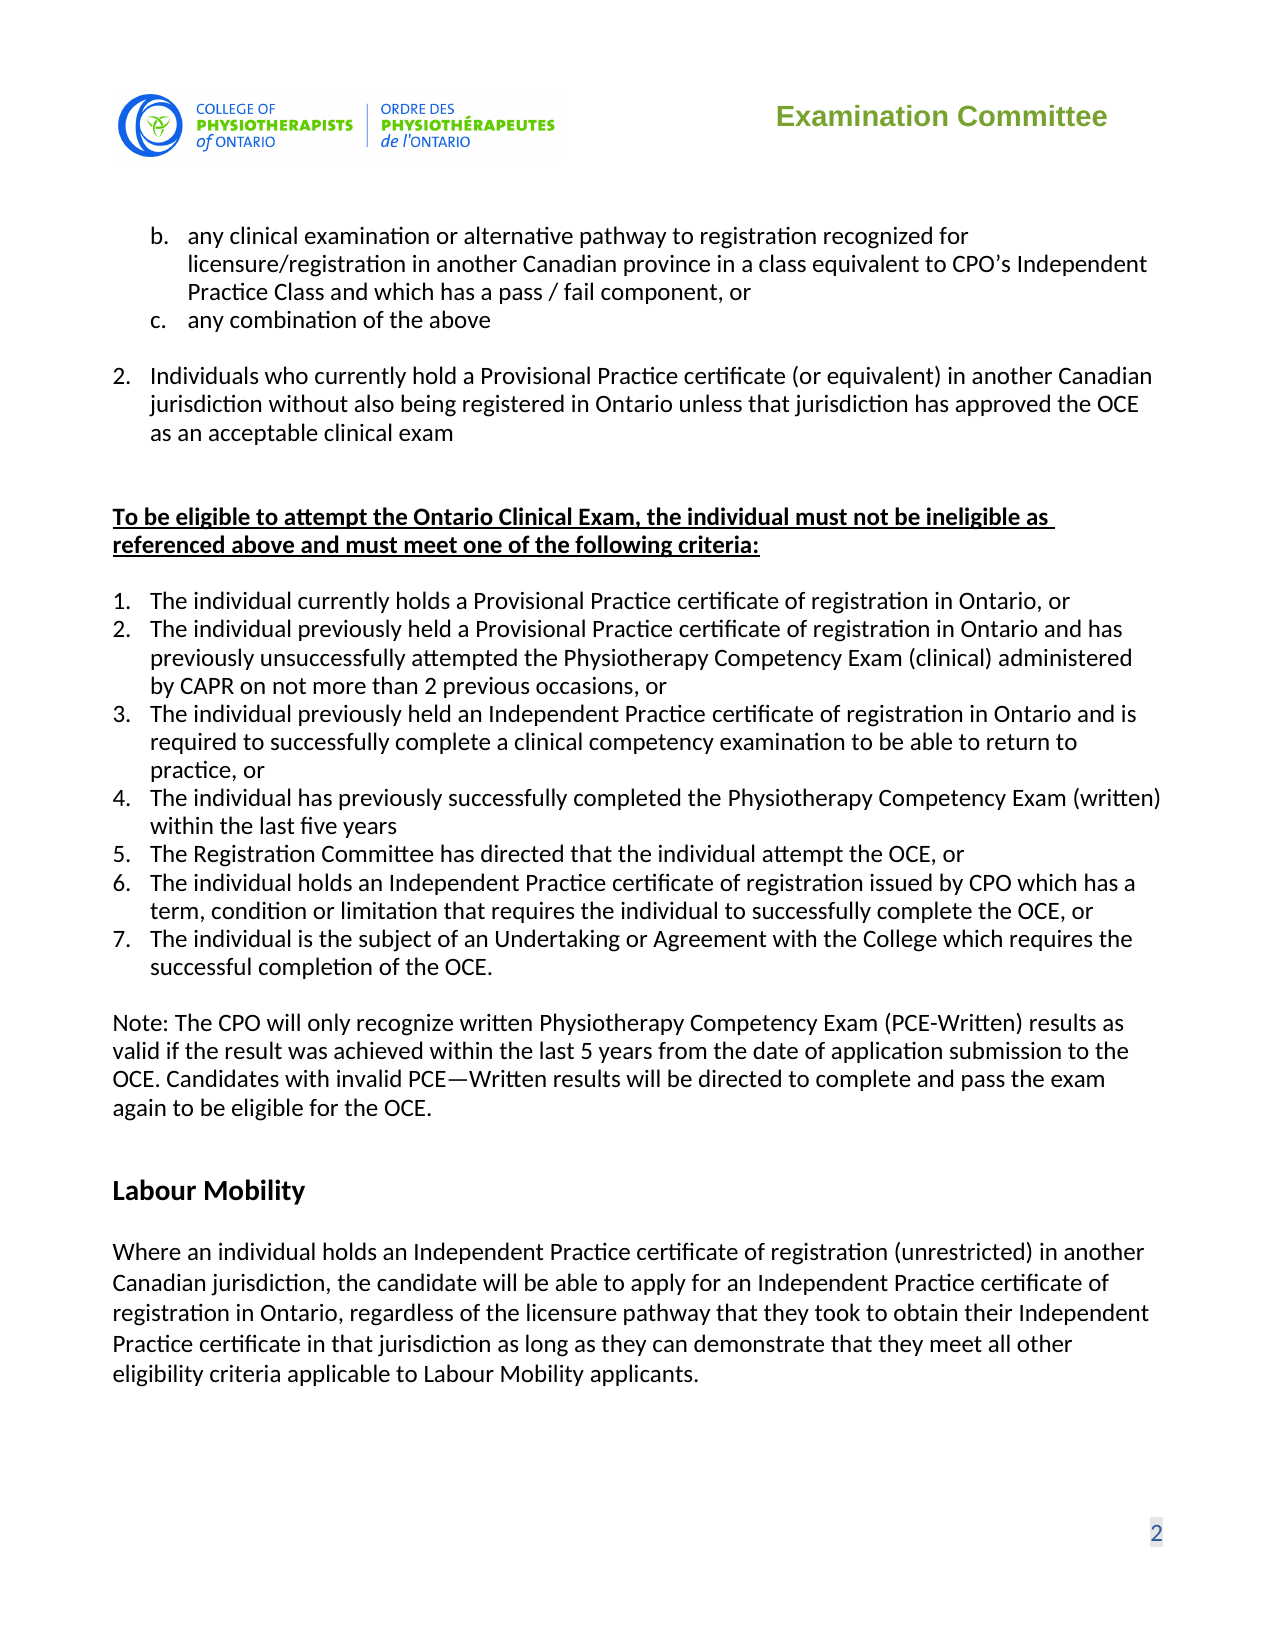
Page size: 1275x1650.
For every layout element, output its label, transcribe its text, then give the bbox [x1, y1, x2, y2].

text Where an individual holds an Independent Practice certificate of registration (unrestricted) in another Canadian jurisdiction, the candidate will be able to apply for an Independent Practice certificate of registration in Ontario, regardless of the licensure pathway that they took to obtain their Independent Practice certificate in that jurisdiction as long as they can demonstrate that they meet all other eligibility criteria applicable to Labour Mobility applicants. [112, 1236, 1163, 1389]
text To be eligible to attempt the Ontario Clinical Exam, the individual must not be ineligible as referenced above and must meet one of the following criteria: [112, 503, 1163, 559]
list The individual previously held a Provisional Practice certificate of registration in Ontario and has previously unsuccessfully attempted the Physiotherapy Competency Exam (clinical) administered by CAPR on not more than 2 previous occasions, or [112, 615, 1163, 700]
picture [112, 90, 563, 162]
list any combination of the above [150, 306, 1163, 334]
list The Registration Committee has directed that the individual attempt the OCE, or [112, 840, 1163, 868]
text Note: The CPO will only recognize written Physiotherapy Competency Exam (PCE-Written) results as valid if the result was achieved within the last 5 years from the date of application submission to the OCE. Candidates with invalid PCE—Written results will be directed to complete and pass the exam again to be eligible for the OCE. [112, 1009, 1163, 1150]
list The individual holds an Independent Practice certificate of registration issued by CPO which has a term, condition or limitation that requires the individual to successfully complete the OCE, or [112, 868, 1163, 925]
list The individual previously held an Independent Practice certificate of registration in Ontario and is required to successfully complete a clinical competency examination to be able to return to practice, or [112, 700, 1163, 784]
list The individual has previously successfully completed the Physiotherapy Competency Exam (written) within the last five years [112, 784, 1163, 840]
text Labour Mobility [112, 1178, 1163, 1206]
list The individual currently holds a Provisional Practice certificate of registration in Ontario, or [112, 587, 1163, 615]
list any clinical examination or alternative pathway to registration recognized for licensure/registration in another Canadian province in a class equivalent to CPO’s Independent Practice Class and which has a pass / fail component, or [150, 222, 1163, 306]
list Individuals who currently hold a Provisional Practice certificate (or equivalent) in another Canadian jurisdiction without also being registered in Ontario unless that jurisdiction has approved the OCE as an acceptable clinical exam [112, 362, 1163, 447]
list The individual is the subject of an Undertaking or Agreement with the College which requires the successful completion of the OCE. [112, 925, 1163, 981]
